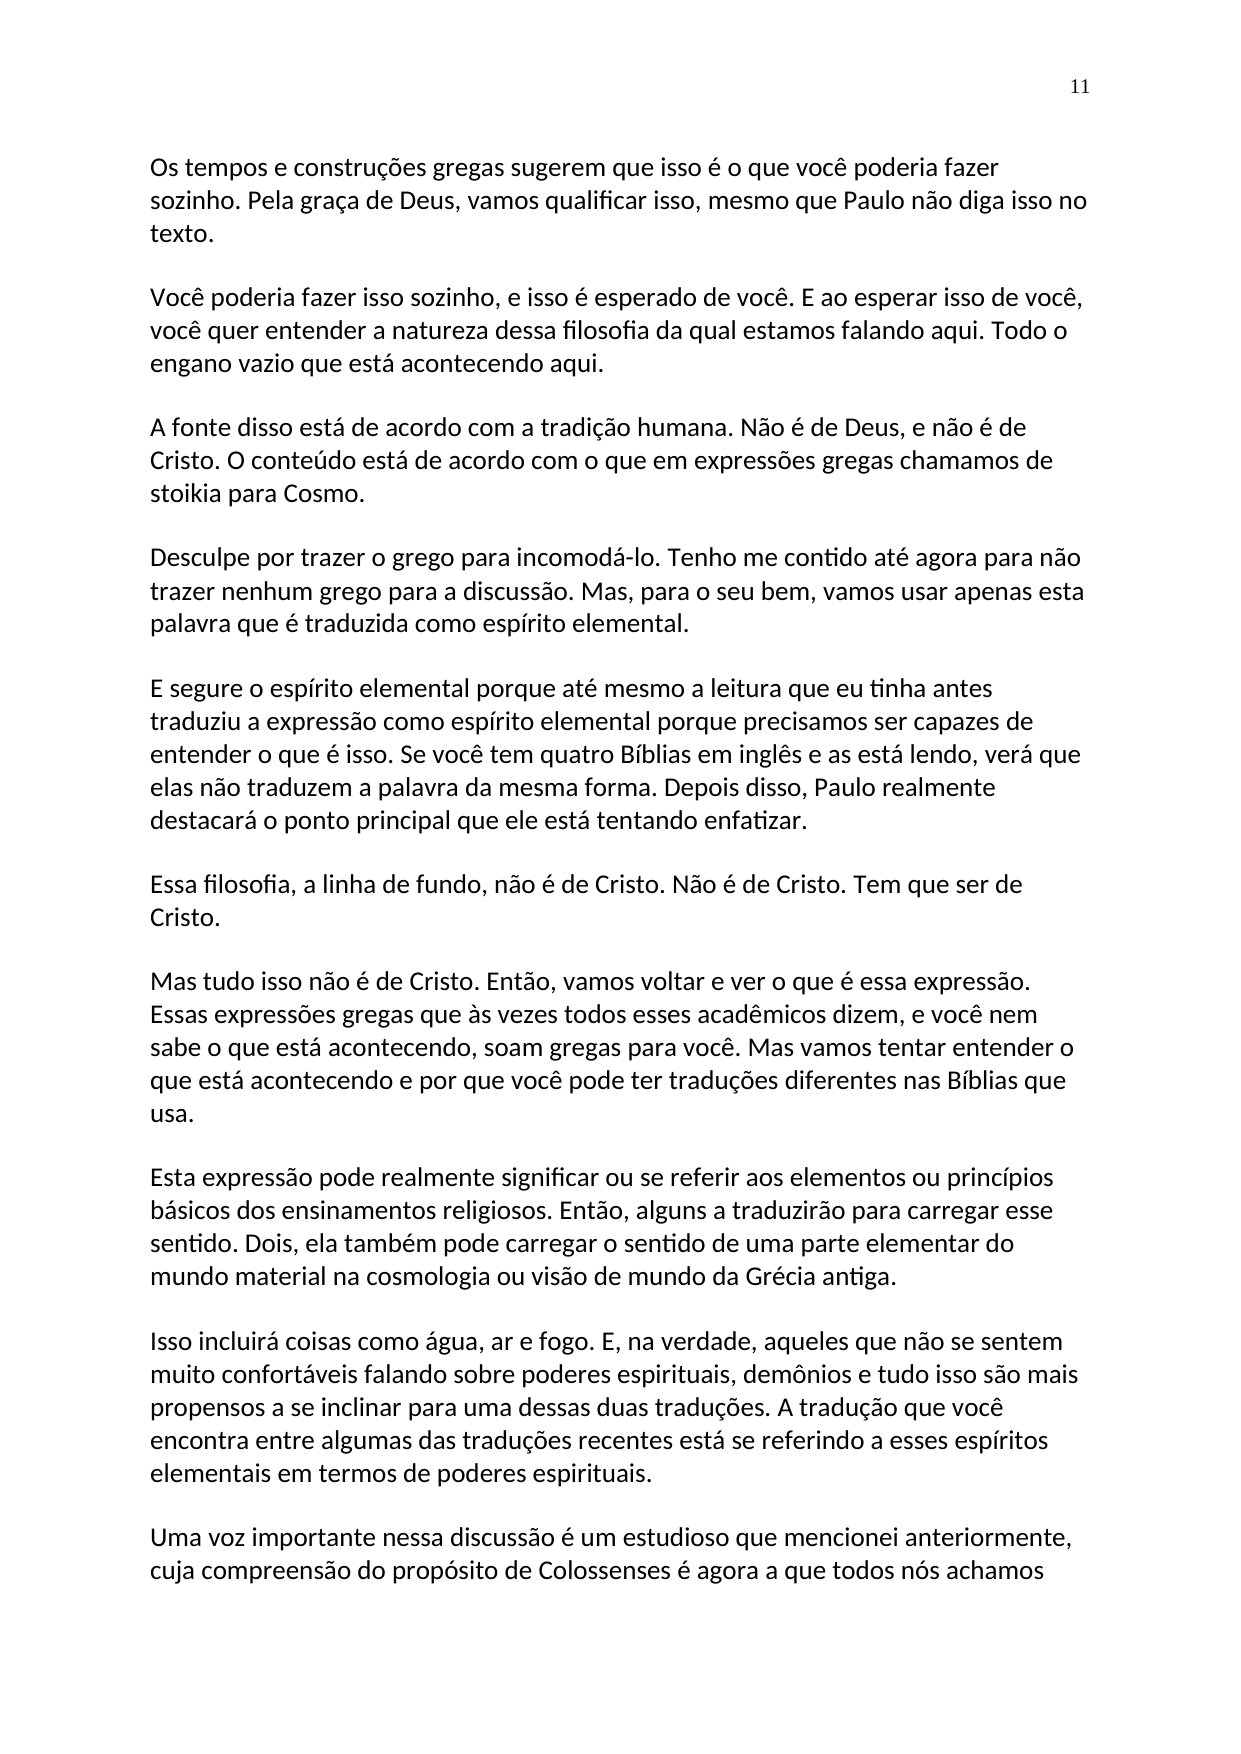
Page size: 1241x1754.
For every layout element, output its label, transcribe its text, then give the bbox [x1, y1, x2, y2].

text Esta expressão pode realmente significar ou se referir aos elementos ou princípios básicos dos ensinamentos religiosos. Então, alguns a traduzirão para carregar esse sentido. Dois, ela também pode carregar o sentido de uma parte elementar do mundo material na cosmologia ou visão de mundo da Grécia antiga. [150, 1161, 1090, 1293]
text Você poderia fazer isso sozinho, e isso é esperado de você. E ao esperar isso de você, você quer entender a natureza dessa filosofia da qual estamos falando aqui. Todo o engano vazio que está acontecendo aqui. [150, 280, 1090, 379]
text Mas tudo isso não é de Cristo. Então, vamos voltar e ver o que é essa expressão. Essas expressões gregas que às vezes todos esses acadêmicos dizem, e você nem sabe o que está acontecendo, soam gregas para você. Mas vamos tentar entender o que está acontecendo e por que você pode ter traduções diferentes nas Bíblias que usa. [150, 964, 1090, 1129]
text Isso incluirá coisas como água, ar e fogo. E, na verdade, aqueles que não se sentem muito confortáveis falando sobre poderes espirituais, demônios e tudo isso são mais propensos a se inclinar para uma dessas duas traduções. A tradução que você encontra entre algumas das traduções recentes está se referindo a esses espíritos elementais em termos de poderes espirituais. [150, 1324, 1090, 1489]
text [150, 1520, 1090, 1586]
text Essa filosofia, a linha de fundo, não é de Cristo. Não é de Cristo. Tem que ser de Cristo. [150, 867, 1090, 933]
text A fonte disso está de acordo com a tradição humana. Não é de Deus, e não é de Cristo. O conteúdo está de acordo com o que em expressões gregas chamamos de stoikia para Cosmo. [150, 410, 1090, 509]
text Desculpe por trazer o grego para incomodá-lo. Tenho me contido até agora para não trazer nenhum grego para a discussão. Mas, para o seu bem, vamos usar apenas esta palavra que é traduzida como espírito elemental. [150, 541, 1090, 640]
text E segure o espírito elemental porque até mesmo a leitura que eu tinha antes traduziu a expressão como espírito elemental porque precisamos ser capazes de entender o que é isso. Se você tem quatro Bíblias em inglês e as está lendo, verá que elas não traduzem a palavra da mesma forma. Depois disso, Paulo realmente destacará o ponto principal que ele está tentando enfatizar. [150, 671, 1090, 836]
text Os tempos e construções gregas sugerem que isso é o que você poderia fazer sozinho. Pela graça de Deus, vamos qualificar isso, mesmo que Paulo não diga isso no texto. [150, 150, 1090, 249]
